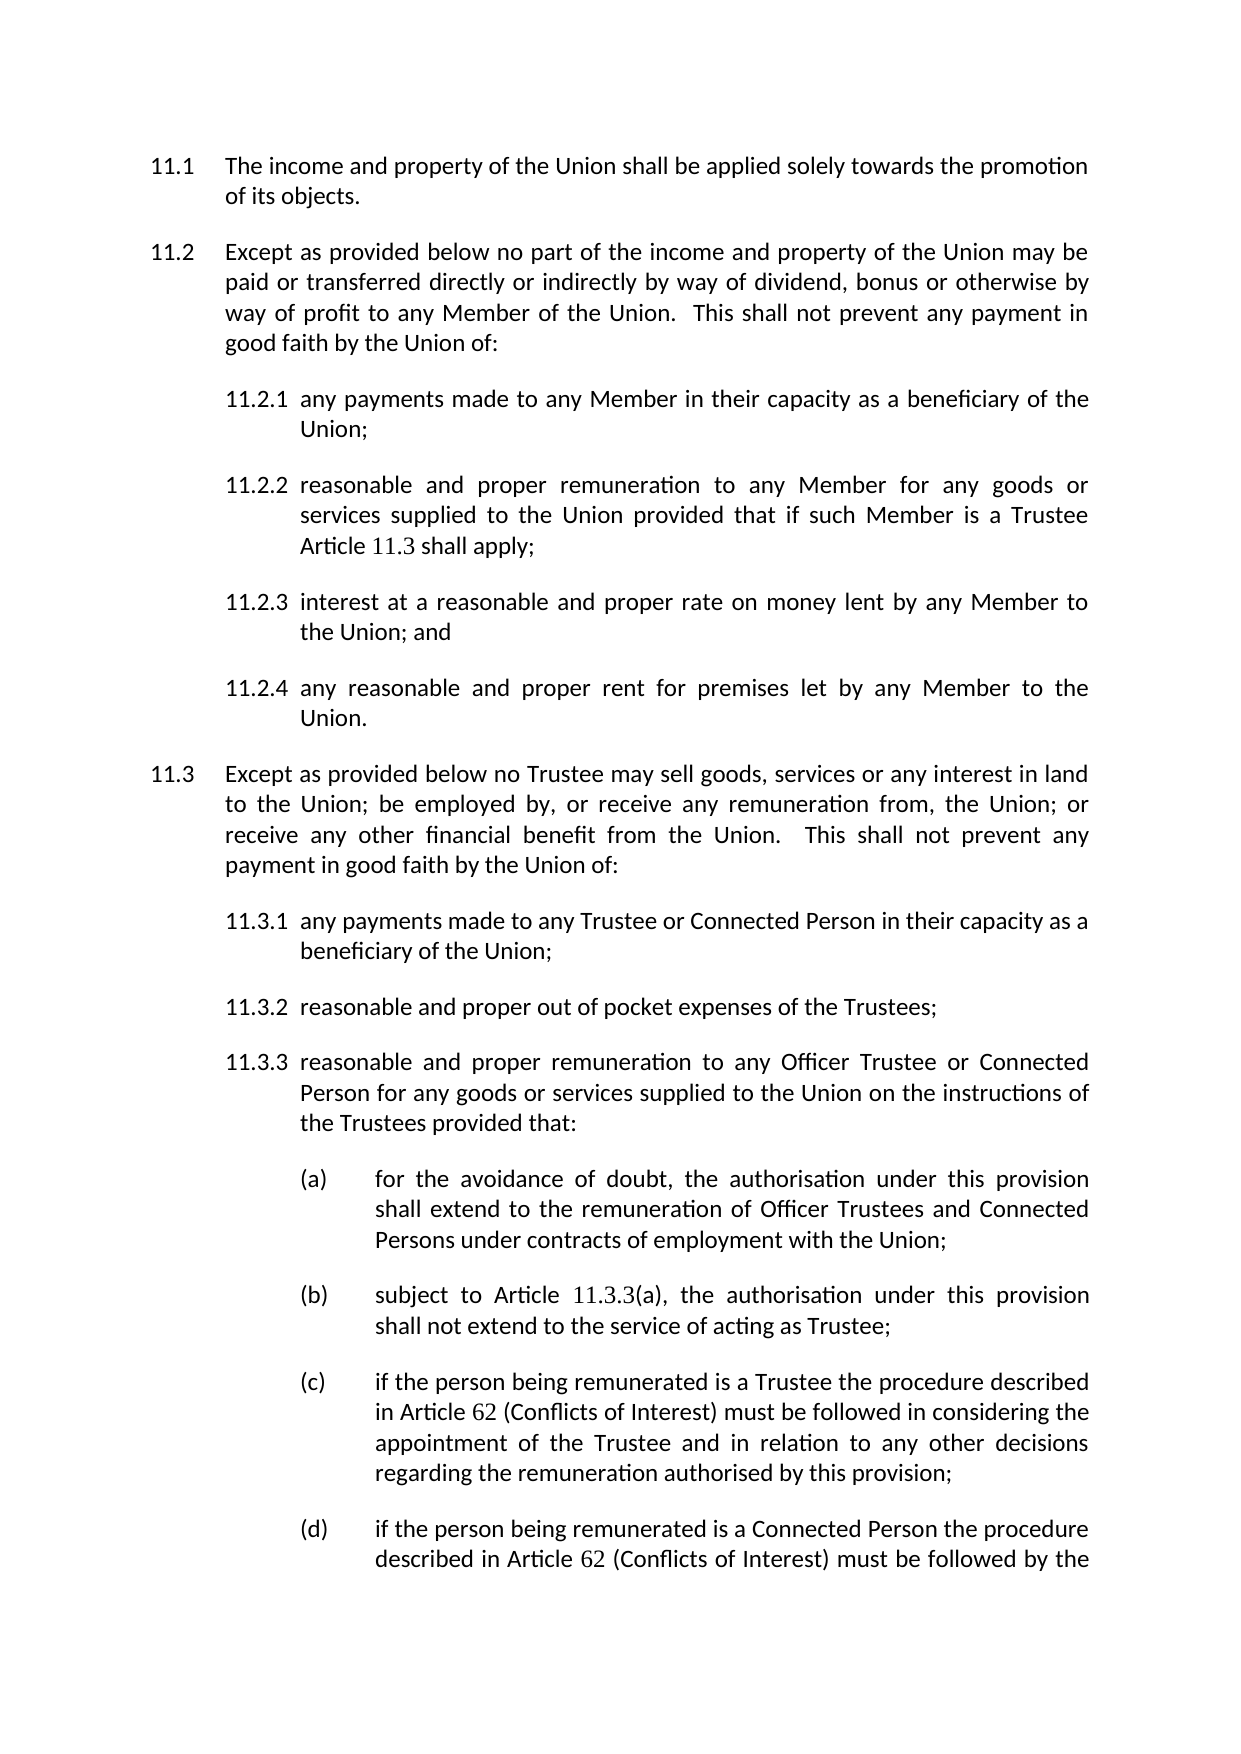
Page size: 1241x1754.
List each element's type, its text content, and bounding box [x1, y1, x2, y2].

list for the avoidance of doubt, the authorisation under this provision shall extend to the remuneration of Officer Trustees and Connected Persons under contracts of employment with the Union; [300, 1163, 1090, 1254]
list subject to Article 11.3.3(a), the authorisation under this provision shall not extend to the service of acting as Trustee; [300, 1279, 1090, 1341]
text reasonable and proper out of pocket expenses of the Trustees; [225, 991, 1090, 1021]
text Except as provided below no Trustee may sell goods, services or any interest in land to the Union; be employed by, or receive any remuneration from, the Union; or receive any other financial benefit from the Union. This shall not prevent any payment in good faith by the Union of: [150, 758, 1090, 880]
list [300, 1513, 1090, 1574]
text any payments made to any Member in their capacity as a beneficiary of the Union; [225, 383, 1090, 444]
text Except as provided below no part of the income and property of the Union may be paid or transferred directly or indirectly by way of dividend, bonus or otherwise by way of profit to any Member of the Union. This shall not prevent any payment in good faith by the Union of: [150, 236, 1090, 358]
list if the person being remunerated is a Trustee the procedure described in Article 63 (Conflicts of Interest) must be followed in considering the appointment of the Trustee and in relation to any other decisions regarding the remuneration authorised by this provision; [300, 1366, 1090, 1488]
text any reasonable and proper rent for premises let by any Member to the Union. [225, 672, 1090, 733]
text any payments made to any Trustee or Connected Person in their capacity as a beneficiary of the Union; [225, 905, 1090, 966]
text reasonable and proper remuneration to any Member for any goods or services supplied to the Union provided that if such Member is a Trustee Article 11.3 shall apply; [225, 469, 1090, 561]
text reasonable and proper remuneration to any Officer Trustee or Connected Person for any goods or services supplied to the Union on the instructions of the Trustees provided that: [225, 1046, 1090, 1138]
text The income and property of the Union shall be applied solely towards the promotion of its objects. [150, 150, 1090, 211]
text interest at a reasonable and proper rate on money lent by any Member to the Union; and [225, 586, 1090, 647]
